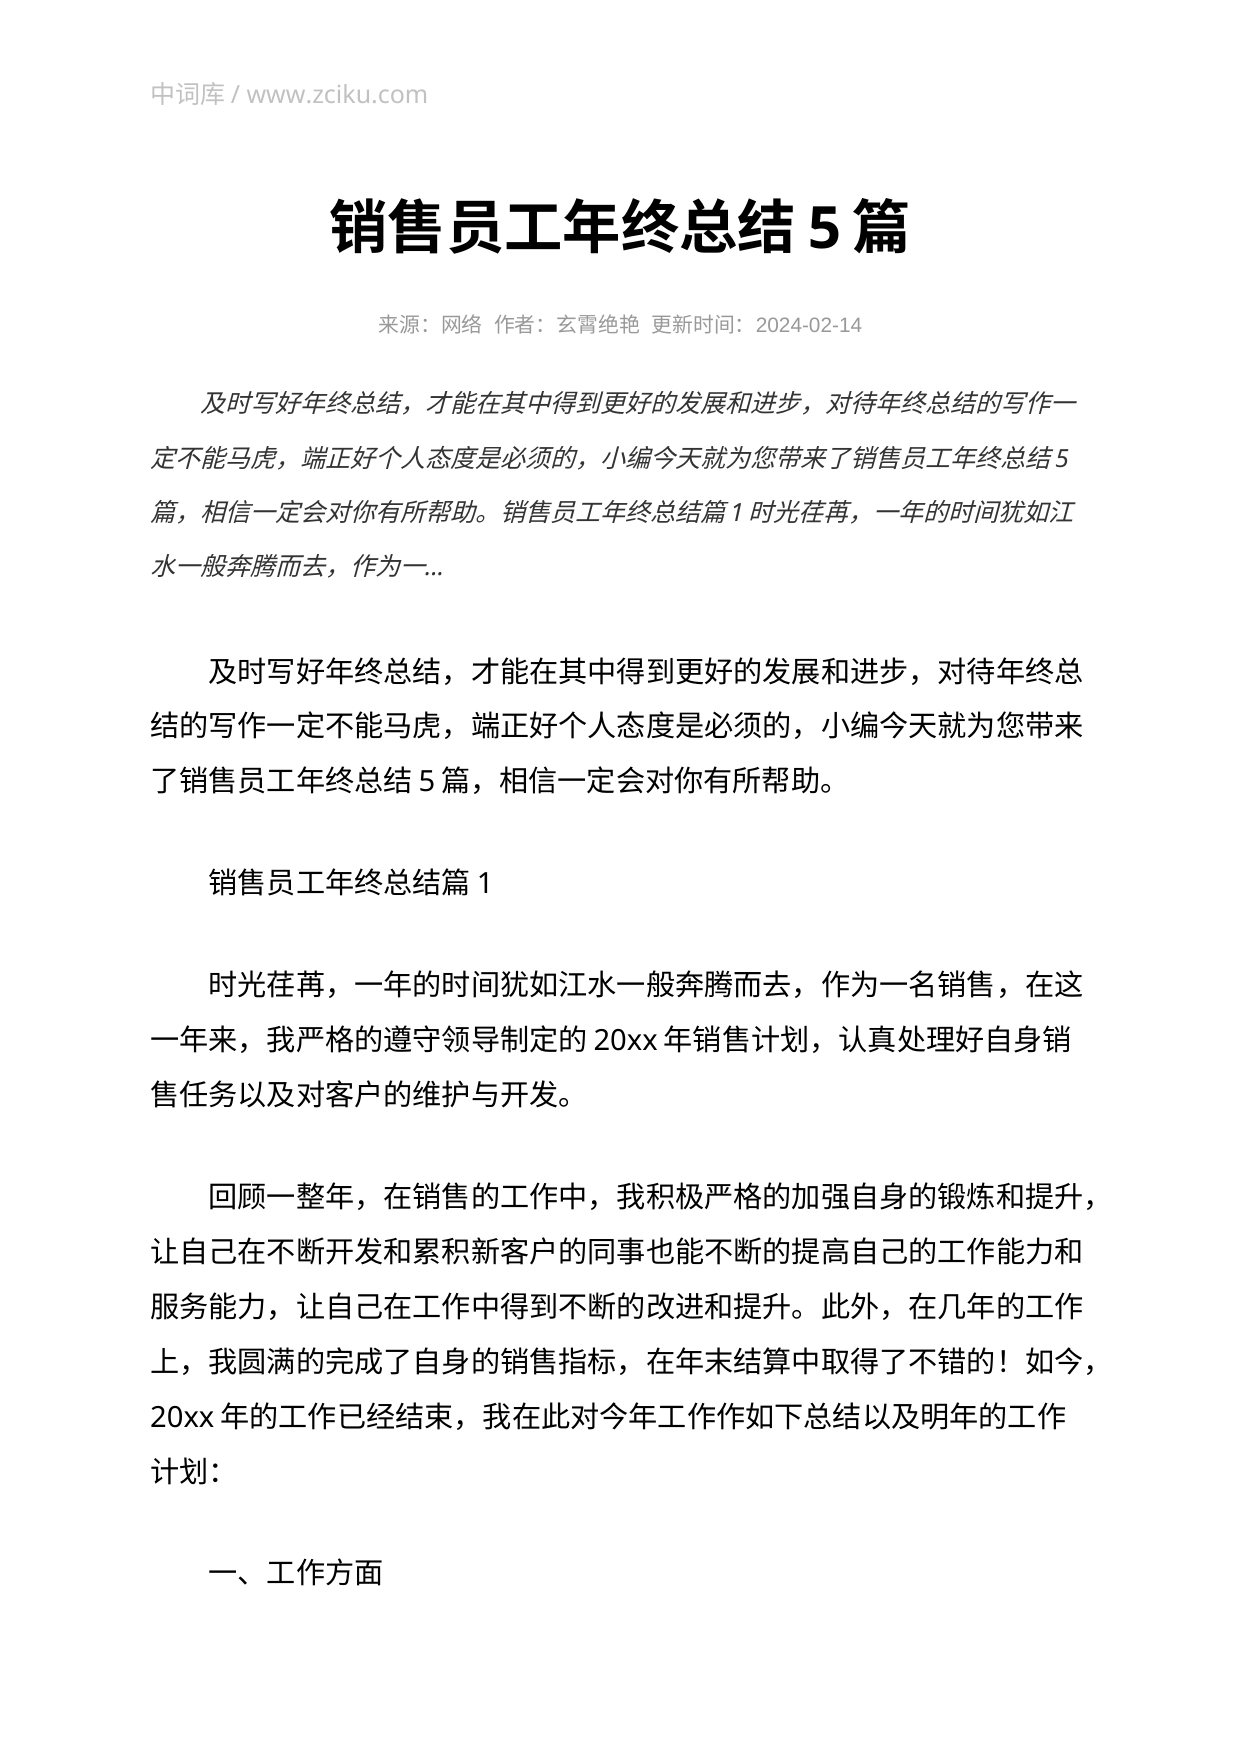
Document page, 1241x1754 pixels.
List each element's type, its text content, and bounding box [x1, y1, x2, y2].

text 一、工作方面 [150, 1550, 1090, 1592]
text 时光荏苒，一年的时间犹如江水一般奔腾而去，作为一名销售，在这一年来，我严格的遵守领导制定的20xx年销售计划，认真处理好自身销售任务以及对客户的维护与开发。 [150, 962, 1090, 1114]
subtitle 销售员工年终总结5篇 [150, 181, 1090, 266]
text 回顾一整年，在销售的工作中，我积极严格的加强自身的锻炼和提升，让自己在不断开发和累积新客户的同事也能不断的提高自己的工作能力和服务能力，让自己在工作中得到不断的改进和提升。此外，在几年的工作上，我圆满的完成了自身的销售指标，在年末结算中取得了不错的！如今，20xx年的工作已经结束，我在此对今年工作作如下总结以及明年的工作计划： [150, 1173, 1090, 1490]
text 销售员工年终总结篇1 [150, 860, 1090, 902]
text 及时写好年终总结，才能在其中得到更好的发展和进步，对待年终总结的写作一定不能马虎，端正好个人态度是必须的，小编今天就为您带来了销售员工年终总结5篇，相信一定会对你有所帮助。 [150, 648, 1090, 800]
text 及时写好年终总结，才能在其中得到更好的发展和进步，对待年终总结的写作一定不能马虎，端正好个人态度是必须的，小编今天就为您带来了销售员工年终总结5篇，相信一定会对你有所帮助。销售员工年终总结篇1时光荏苒，一年的时间犹如江水一般奔腾而去，作为一... [150, 384, 1090, 583]
text 来源：网络 作者：玄霄绝艳 更新时间：2024-02-14 [150, 313, 1090, 337]
